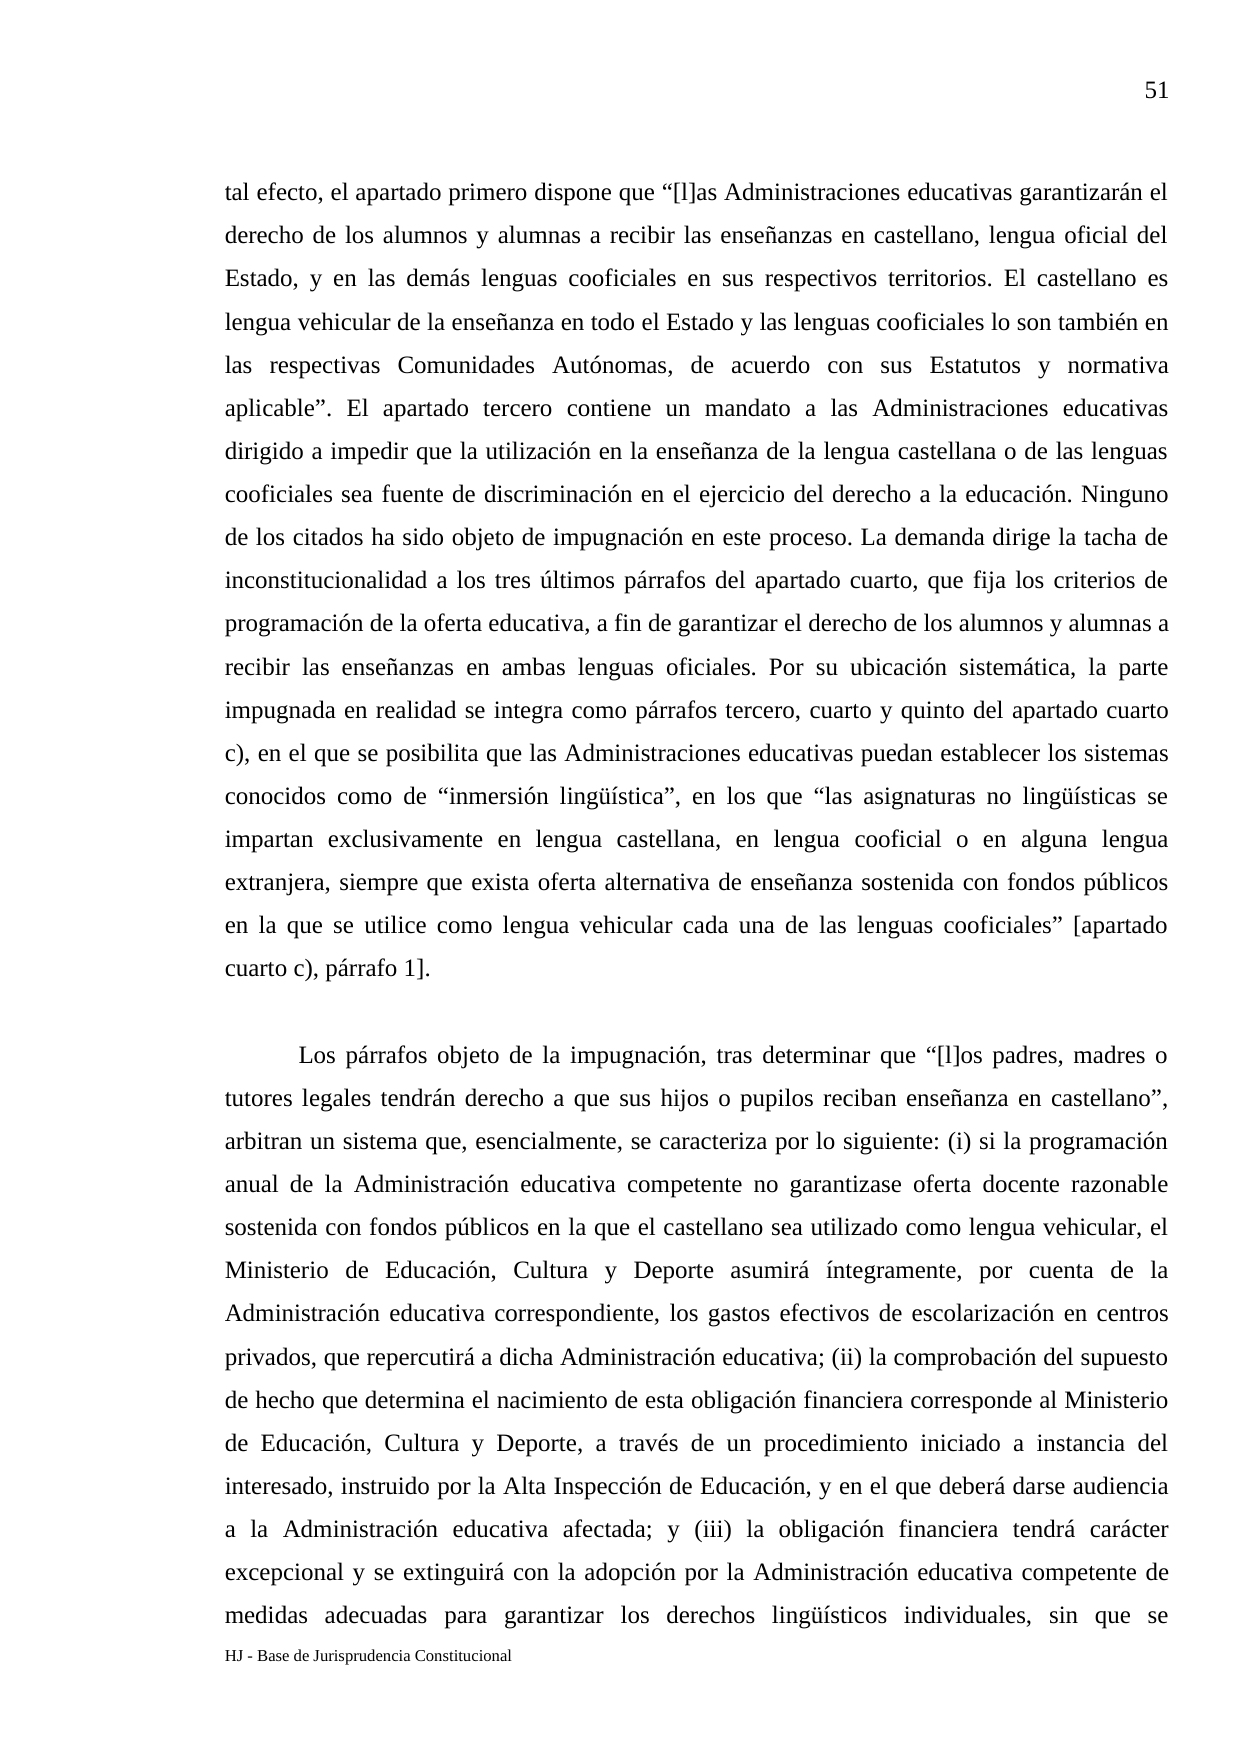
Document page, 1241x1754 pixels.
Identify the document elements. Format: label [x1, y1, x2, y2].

text [224, 177, 1169, 982]
text [224, 1040, 1169, 1629]
